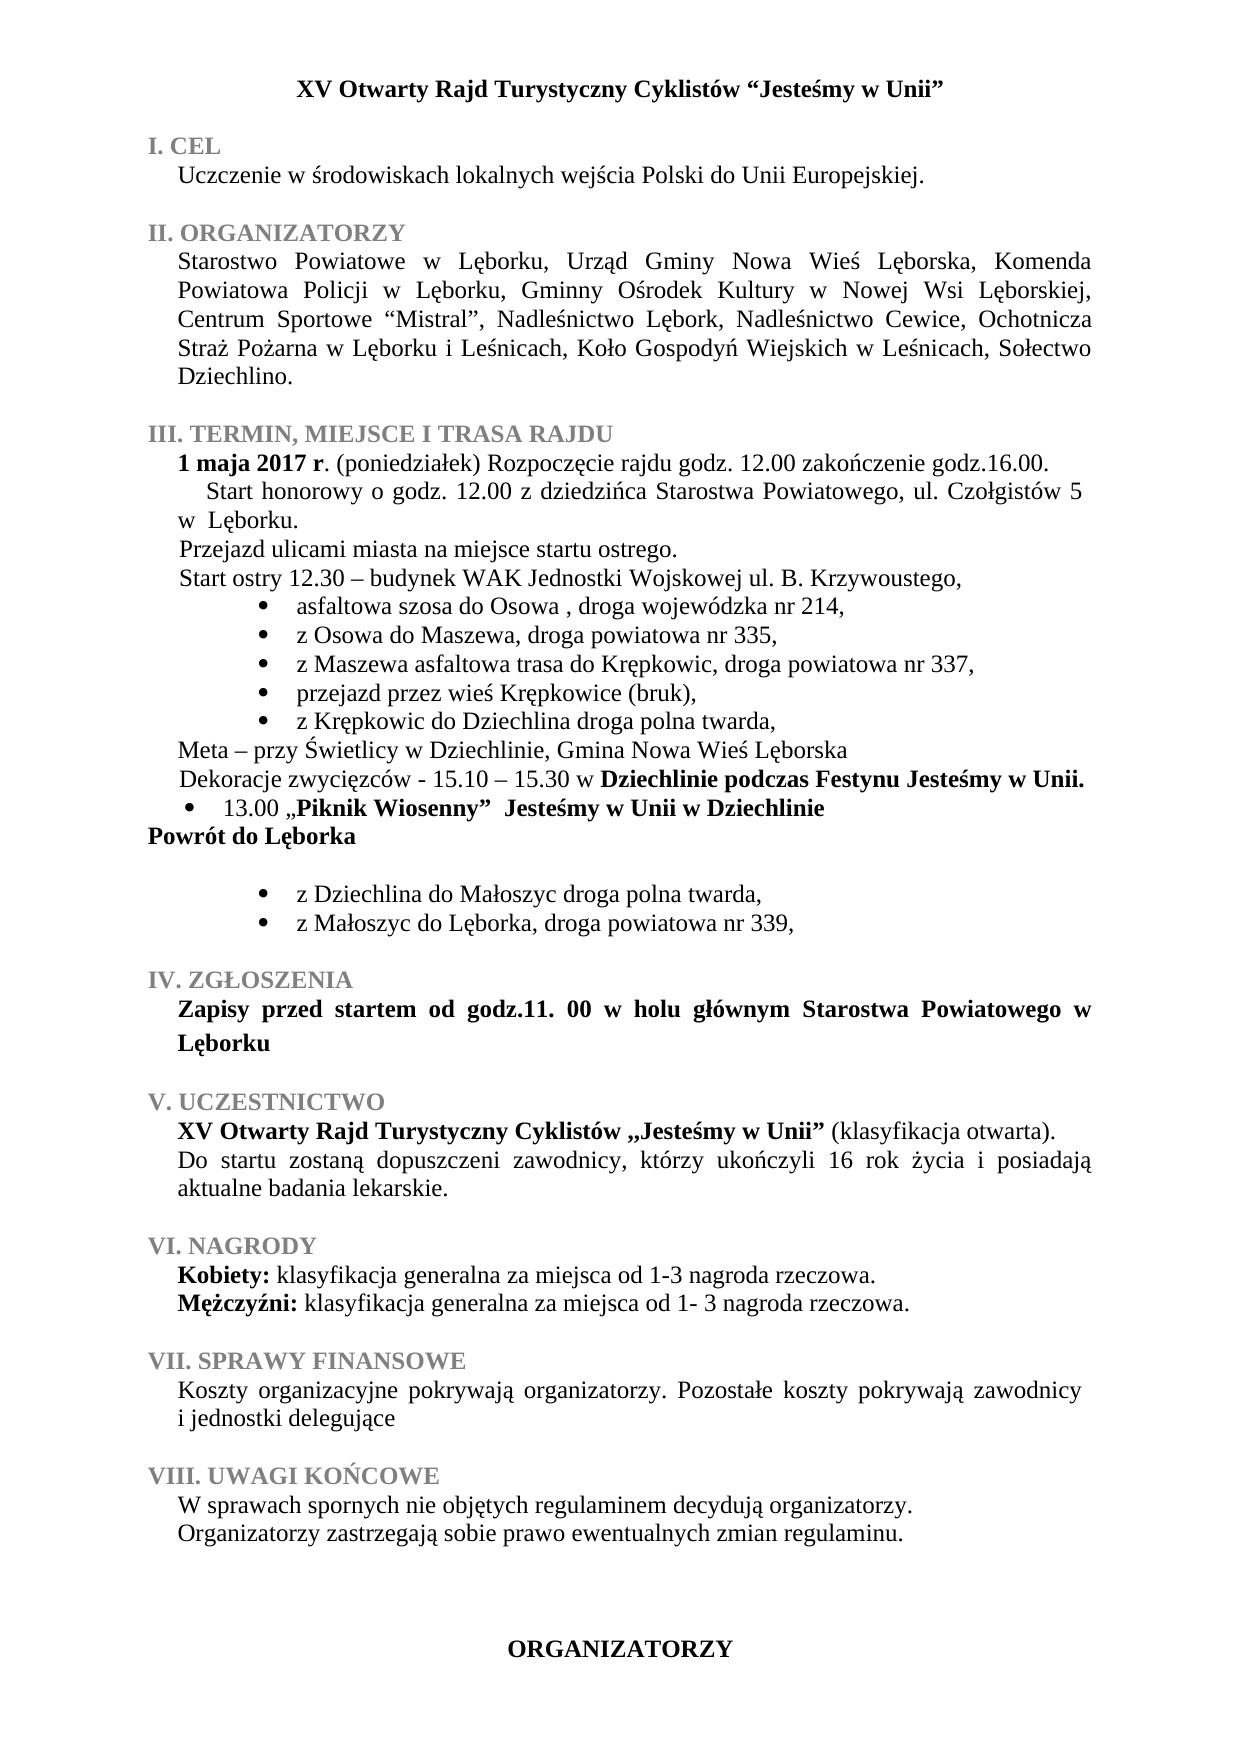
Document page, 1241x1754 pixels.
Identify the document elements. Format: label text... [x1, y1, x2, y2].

text XV Otwarty Rajd Turystyczny Cyklistów “Jesteśmy w Unii” [148, 74, 1093, 103]
text Dekoracje zwycięzców - 15.10 – 15.30 w Dziechlinie podczas Festynu Jesteśmy w Unii. [148, 764, 1093, 793]
text Starostwo Powiatowe w Lęborku, Urząd Gminy Nowa Wieś Lęborska, Komenda Powiatowa Policji w Lęborku, Gminny Ośrodek Kultury w Nowej Wsi Lęborskiej, Centrum Sportowe “Mistral”, Nadleśnictwo Lębork, Nadleśnictwo Cewice, Ochotnicza Straż Pożarna w Lęborku i Leśnicach, Koło Gospodyń Wiejskich w Leśnicach, Sołectwo Dziechlino. [177, 246, 1093, 390]
subtitle I. CEL [148, 131, 1093, 160]
text Zapisy przed startem od godz.11. 00 w holu głównym Starostwa Powiatowego w Lęborku [177, 994, 1093, 1063]
text Mężczyźni: klasyfikacja generalna za miejsca od 1- 3 nagroda rzeczowa. [177, 1288, 1093, 1317]
list z Dziechlina do Małoszyc droga polna twarda, [259, 879, 1093, 908]
text Start honorowy o godz. 12.00 z dziedzińca Starostwa Powiatowego, ul. Czołgistów 5 w Lęborku. [103, 476, 1093, 534]
list z Maszewa asfaltowa trasa do Krępkowic, droga powiatowa nr 337, [259, 649, 1093, 678]
text 1 maja 2017 r. (poniedziałek) Rozpoczęcie rajdu godz. 12.00 zakończenie godz.16.00. [177, 448, 1093, 476]
text Koszty organizacyjne pokrywają organizatorzy. Pozostałe koszty pokrywają zawodnicy i jednostki delegujące [177, 1375, 1093, 1432]
text XV Otwarty Rajd Turystyczny Cyklistów ,,Jesteśmy w Unii” (klasyfikacja otwarta). [177, 1116, 1093, 1145]
list z Krępkowic do Dziechlina droga polna twarda, [259, 706, 1093, 735]
text Meta – przy Świetlicy w Dziechlinie, Gmina Nowa Wieś Lęborska [177, 735, 1093, 764]
text ORGANIZATORZY [148, 1634, 1093, 1663]
text Do startu zostaną dopuszczeni zawodnicy, którzy ukończyli 16 rok życia i posiadają aktualne badania lekarskie. [177, 1145, 1093, 1202]
text V. UCZESTNICTWO [148, 1087, 1093, 1116]
text VIII. UWAGI KOŃCOWE [148, 1461, 1093, 1490]
text W sprawach spornych nie objętych regulaminem decydują organizatorzy. [177, 1490, 1093, 1518]
text VII. SPRAWY FINANSOWE [148, 1346, 1093, 1375]
list 13.00 „Piknik Wiosenny” Jesteśmy w Unii w Dziechlinie [185, 793, 1093, 821]
text Powrót do Lęborka [148, 821, 1093, 850]
list z Małoszyc do Lęborka, droga powiatowa nr 339, [259, 908, 1093, 936]
text III. TERMIN, MIEJSCE I TRASA RAJDU [148, 419, 1093, 448]
text Przejazd ulicami miasta na miejsce startu ostrego. [148, 534, 1093, 563]
list przejazd przez wieś Krępkowice (bruk), [259, 678, 1093, 706]
text Organizatorzy zastrzegają sobie prawo ewentualnych zmian regulaminu. [177, 1518, 1093, 1547]
list asfaltowa szosa do Osowa , droga wojewódzka nr 214, [259, 591, 1093, 620]
text Kobiety: klasyfikacja generalna za miejsca od 1-3 nagroda rzeczowa. [177, 1260, 1093, 1288]
list z Osowa do Maszewa, droga powiatowa nr 335, [259, 620, 1093, 649]
text Start ostry 12.30 – budynek WAK Jednostki Wojskowej ul. B. Krzywoustego, [148, 563, 1093, 591]
text Uczczenie w środowiskach lokalnych wejścia Polski do Unii Europejskiej. [177, 160, 1093, 189]
text IV. ZGŁOSZENIA [148, 965, 1093, 994]
text VI. NAGRODY [148, 1231, 1093, 1260]
text II. ORGANIZATORZY [148, 218, 1093, 246]
